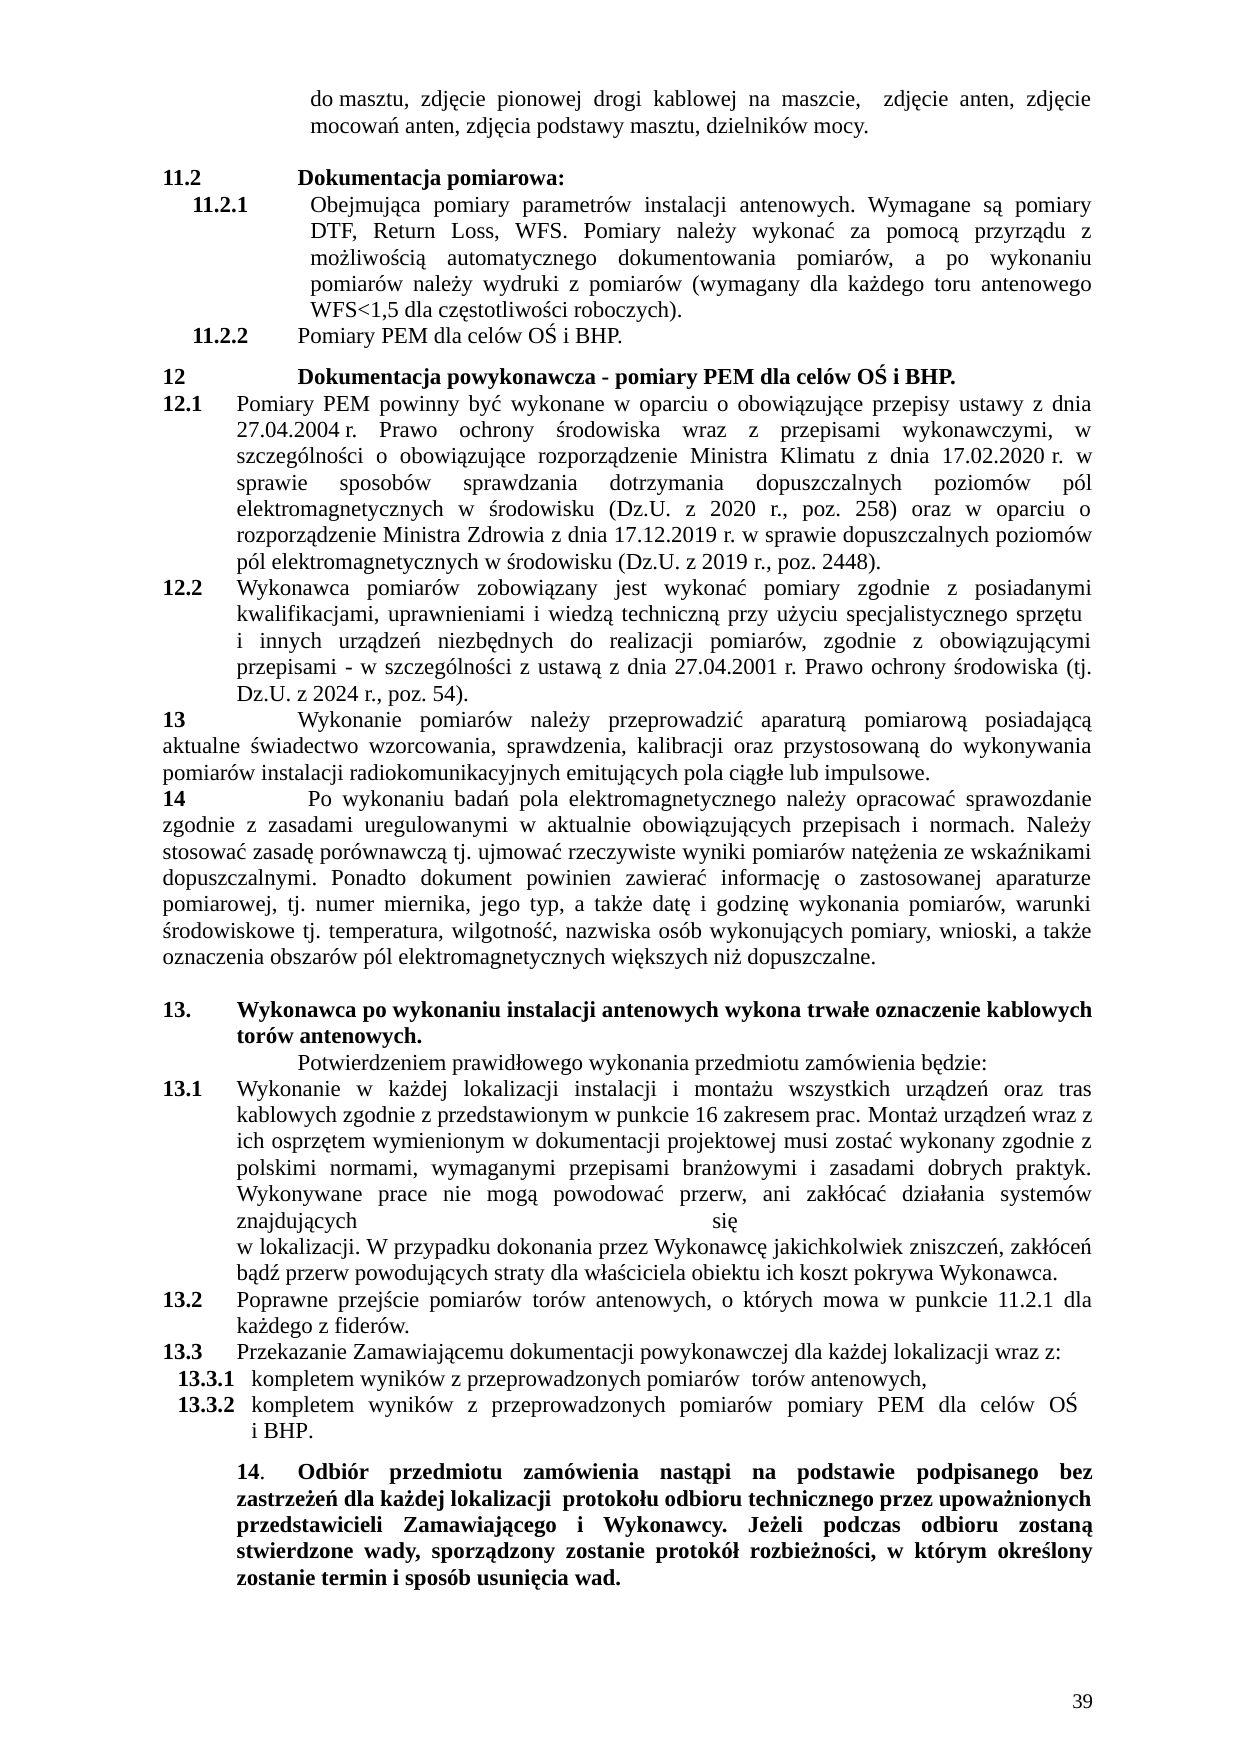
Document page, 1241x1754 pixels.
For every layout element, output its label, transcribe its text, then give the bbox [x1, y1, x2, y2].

list Wykonanie w każdej lokalizacji instalacji i montażu wszystkich urządzeń oraz tras kablowych zgodnie z przedstawionym w punkcie 16 zakresem prac. Montaż urządzeń wraz z ich osprzętem wymienionym w dokumentacji projektowej musi zostać wykonany zgodnie z polskimi normami, wymaganymi przepisami branżowymi i zasadami dobrych praktyk. Wykonywane prace nie mogą powodować przerw, ani zakłócać działania systemów znajdujących się w lokalizacji. W przypadku dokonania przez Wykonawcę jakichkolwiek zniszczeń, zakłóceń bądź przerw powodujących straty dla właściciela obiektu ich koszt pokrywa Wykonawca. [162, 1075, 1093, 1286]
list Obejmująca pomiary parametrów instalacji antenowych. Wymagane są pomiary DTF, Return Loss, WFS. Pomiary należy wykonać za pomocą przyrządu z możliwością automatycznego dokumentowania pomiarów, a po wykonaniu pomiarów należy wydruki z pomiarów (wymagany dla każdego toru antenowego WFS<1,5 dla częstotliwości roboczych). [192, 191, 1093, 323]
list Wykonawca pomiarów zobowiązany jest wykonać pomiary zgodnie z posiadanymi kwalifikacjami, uprawnieniami i wiedzą techniczną przy użyciu specjalistycznego sprzętu i innych urządzeń niezbędnych do realizacji pomiarów, zgodnie z obowiązującymi przepisami - w szczególności z ustawą z dnia 27.04.2001 r. Prawo ochrony środowiska (tj. Dz.U. z 2024 r., poz. 54). [162, 574, 1093, 706]
list 14. Odbiór przedmiotu zamówienia nastąpi na podstawie podpisanego bez zastrzeżeń dla każdej lokalizacji protokołu odbioru technicznego przez upoważnionych przedstawicieli Zamawiającego i Wykonawcy. Jeżeli podczas odbioru zostaną stwierdzone wady, sporządzony zostanie protokół rozbieżności, w którym określony zostanie termin i sposób usunięcia wad. [162, 1458, 1093, 1590]
list Po wykonaniu badań pola elektromagnetycznego należy opracować sprawozdanie zgodnie z zasadami uregulowanymi w aktualnie obowiązujących przepisach i normach. Należy stosować zasadę porównawczą tj. ujmować rzeczywiste wyniki pomiarów natężenia ze wskaźnikami dopuszczalnymi. Ponadto dokument powinien zawierać informację o zastosowanej aparaturze pomiarowej, tj. numer miernika, jego typ, a także datę i godzinę wykonania pomiarów, warunki środowiskowe tj. temperatura, wilgotność, nazwiska osób wykonujących pomiary, wnioski, a także oznaczenia obszarów pól elektromagnetycznych większych niż dopuszczalne. [162, 785, 1093, 969]
list kompletem wyników z przeprowadzonych pomiarów torów antenowych, [177, 1365, 1093, 1391]
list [192, 85, 1093, 138]
list Wykonanie pomiarów należy przeprowadzić aparaturą pomiarową posiadającą aktualne świadectwo wzorcowania, sprawdzenia, kalibracji oraz przystosowaną do wykonywania pomiarów instalacji radiokomunikacyjnych emitujących pola ciągłe lub impulsowe. [162, 706, 1093, 785]
list Dokumentacja powykonawcza - pomiary PEM dla celów OŚ i BHP. [162, 363, 1093, 390]
list Dokumentacja pomiarowa: [162, 164, 1093, 191]
list kompletem wyników z przeprowadzonych pomiarów pomiary PEM dla celów OŚ i BHP. [177, 1391, 1093, 1444]
list Pomiary PEM powinny być wykonane w oparciu o obowiązujące przepisy ustawy z dnia 27.04.2004 r. Prawo ochrony środowiska wraz z przepisami wykonawczymi, w szczególności o obowiązujące rozporządzenie Ministra Klimatu z dnia 17.02.2020 r. w sprawie sposobów sprawdzania dotrzymania dopuszczalnych poziomów pól elektromagnetycznych w środowisku (Dz.U. z 2020 r., poz. 258) oraz w oparciu o rozporządzenie Ministra Zdrowia z dnia 17.12.2019 r. w sprawie dopuszczalnych poziomów pól elektromagnetycznych w środowisku (Dz.U. z 2019 r., poz. 2448). [162, 390, 1093, 574]
list Poprawne przejście pomiarów torów antenowych, o których mowa w punkcie 11.2.1 dla każdego z fiderów. [162, 1286, 1093, 1338]
list Przekazanie Zamawiającemu dokumentacji powykonawczej dla każdej lokalizacji wraz z: [162, 1338, 1093, 1365]
list Potwierdzeniem prawidłowego wykonania przedmiotu zamówienia będzie: [236, 1048, 1093, 1075]
list Pomiary PEM dla celów OŚ i BHP. [162, 323, 1093, 349]
list Wykonawca po wykonaniu instalacji antenowych wykona trwałe oznaczenie kablowych torów antenowych. [162, 996, 1093, 1048]
